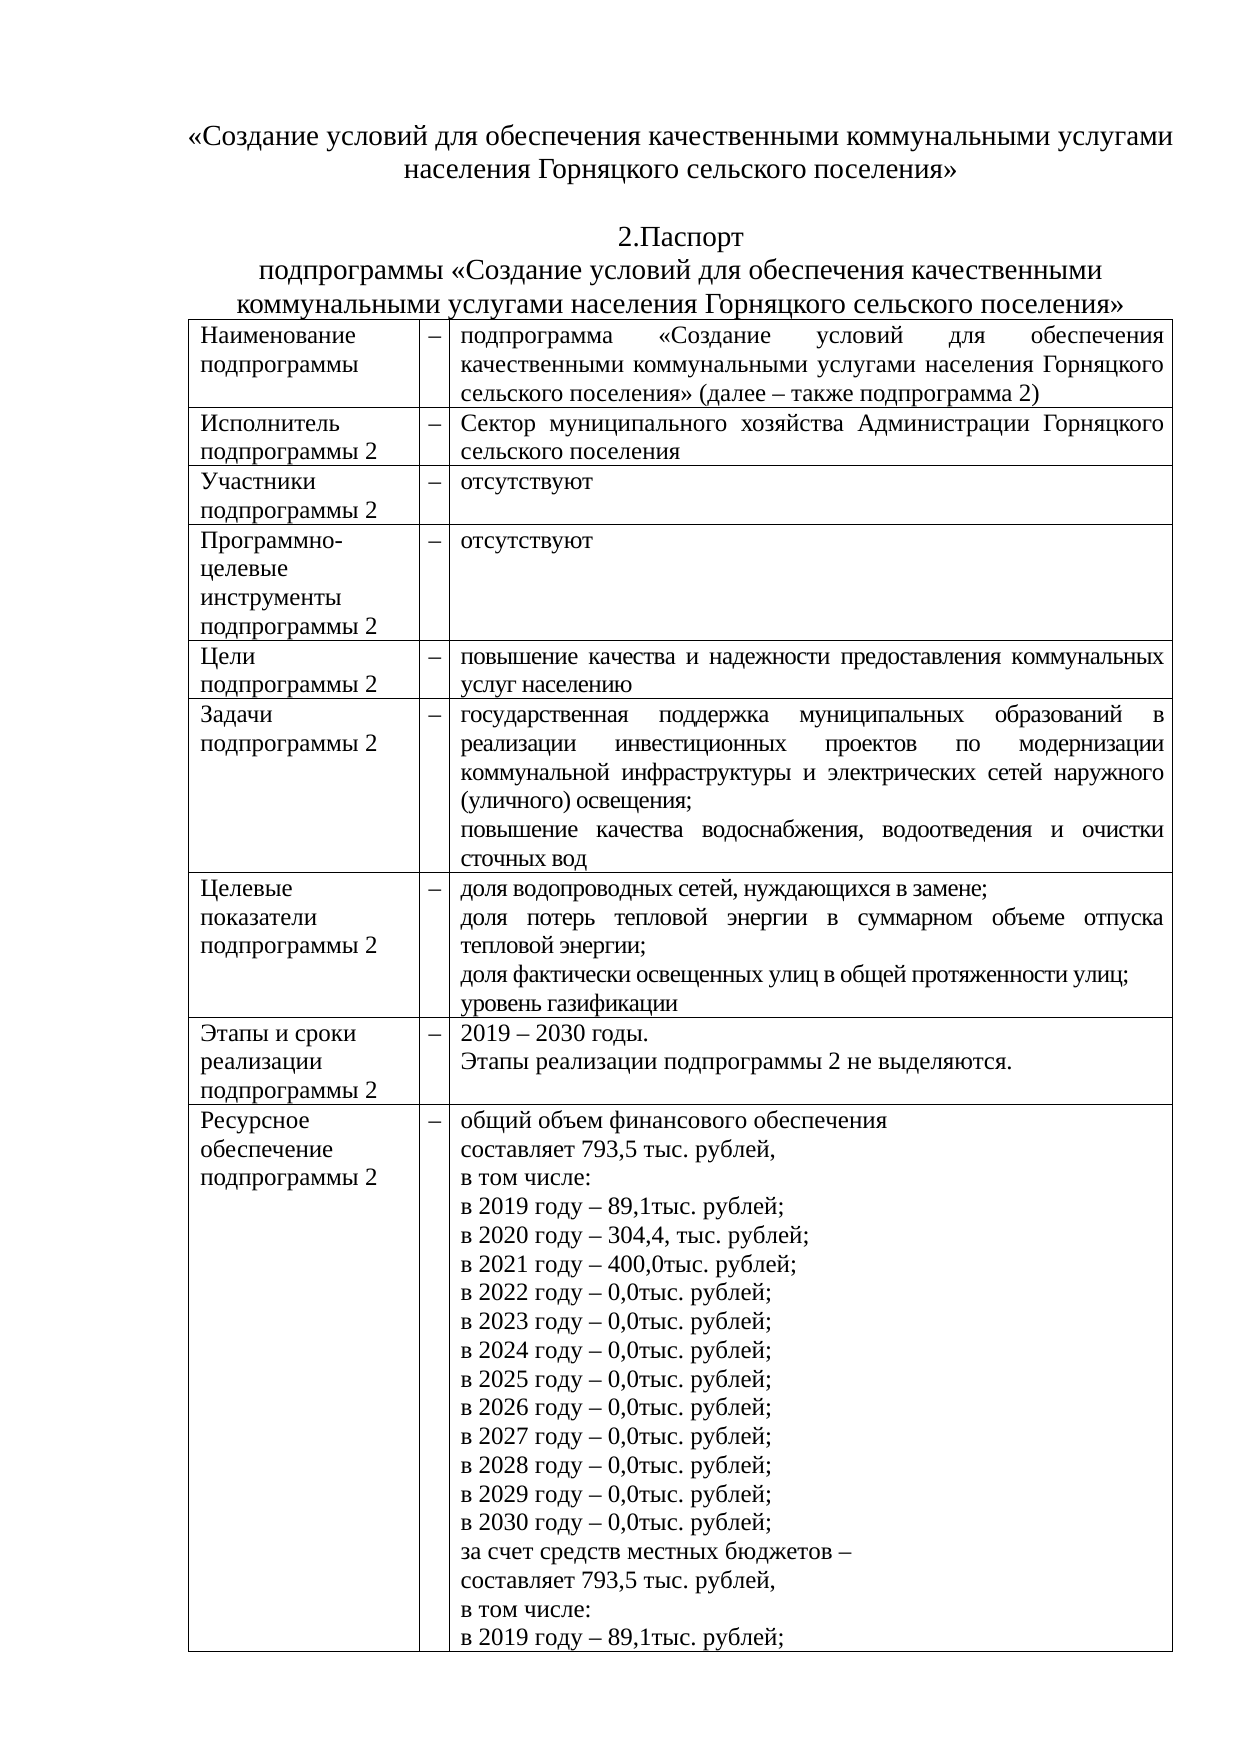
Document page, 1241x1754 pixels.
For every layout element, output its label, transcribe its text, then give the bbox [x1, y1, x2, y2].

table_header Наименование подпрограммы [189, 320, 419, 407]
table_cell – [420, 1105, 449, 1651]
table_cell Целевые показатели подпрограммы 2 [189, 873, 419, 1017]
text «Создание условий для обеспечения качественными коммунальными услугами населения Горняцкого сельского поселения» [177, 118, 1184, 185]
table_cell Этапы и сроки реализации подпрограммы 2 [189, 1018, 419, 1104]
table_header – [420, 320, 449, 407]
table_cell Участники подпрограммы 2 [189, 466, 419, 524]
table_cell Исполнитель подпрограммы 2 [189, 408, 419, 465]
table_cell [450, 1105, 1172, 1651]
table_cell государственная поддержка муниципальных образований в реализации инвестиционных проектов по модернизации коммунальной инфраструктуры и электрических сетей наружного (уличного) освещения; повышение качества водоснабжения, водоотведения и очистки сточных вод [450, 699, 1172, 872]
table_cell – [420, 1018, 449, 1104]
table_cell отсутствуют [450, 525, 1172, 640]
table_cell 2019 – 2030 годы. Этапы реализации подпрограммы 2 не выделяются. [450, 1018, 1172, 1104]
table_cell доля водопроводных сетей, нуждающихся в замене; доля потерь тепловой энергии в суммарном объеме отпуска тепловой энергии; доля фактически освещенных улиц в общей протяженности улиц; уровень газификации [450, 873, 1172, 1017]
table_cell – [420, 525, 449, 640]
table_cell повышение качества и надежности предоставления коммунальных услуг населению [450, 641, 1172, 698]
text подпрограммы «Создание условий для обеспечения качественными коммунальными услугами населения Горняцкого сельского поселения» [177, 252, 1184, 319]
table_cell Сектор муниципального хозяйства Администрации Горняцкого сельского поселения [450, 408, 1172, 465]
table_cell отсутствуют [450, 466, 1172, 524]
table_cell – [420, 699, 449, 872]
text 2.Паспорт [177, 219, 1184, 252]
table_cell – [420, 408, 449, 465]
table_cell Задачи подпрограммы 2 [189, 699, 419, 872]
table_cell – [420, 641, 449, 698]
table_header подпрограмма «Создание условий для обеспечения качественными коммунальными услугами населения Горняцкого сельского поселения» (далее – также подпрограмма 2) [450, 320, 1172, 407]
table_cell Цели подпрограммы 2 [189, 641, 419, 698]
table_cell – [420, 466, 449, 524]
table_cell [189, 1105, 419, 1651]
table_cell – [420, 873, 449, 1017]
table_cell Программно-целевые инструменты подпрограммы 2 [189, 525, 419, 640]
